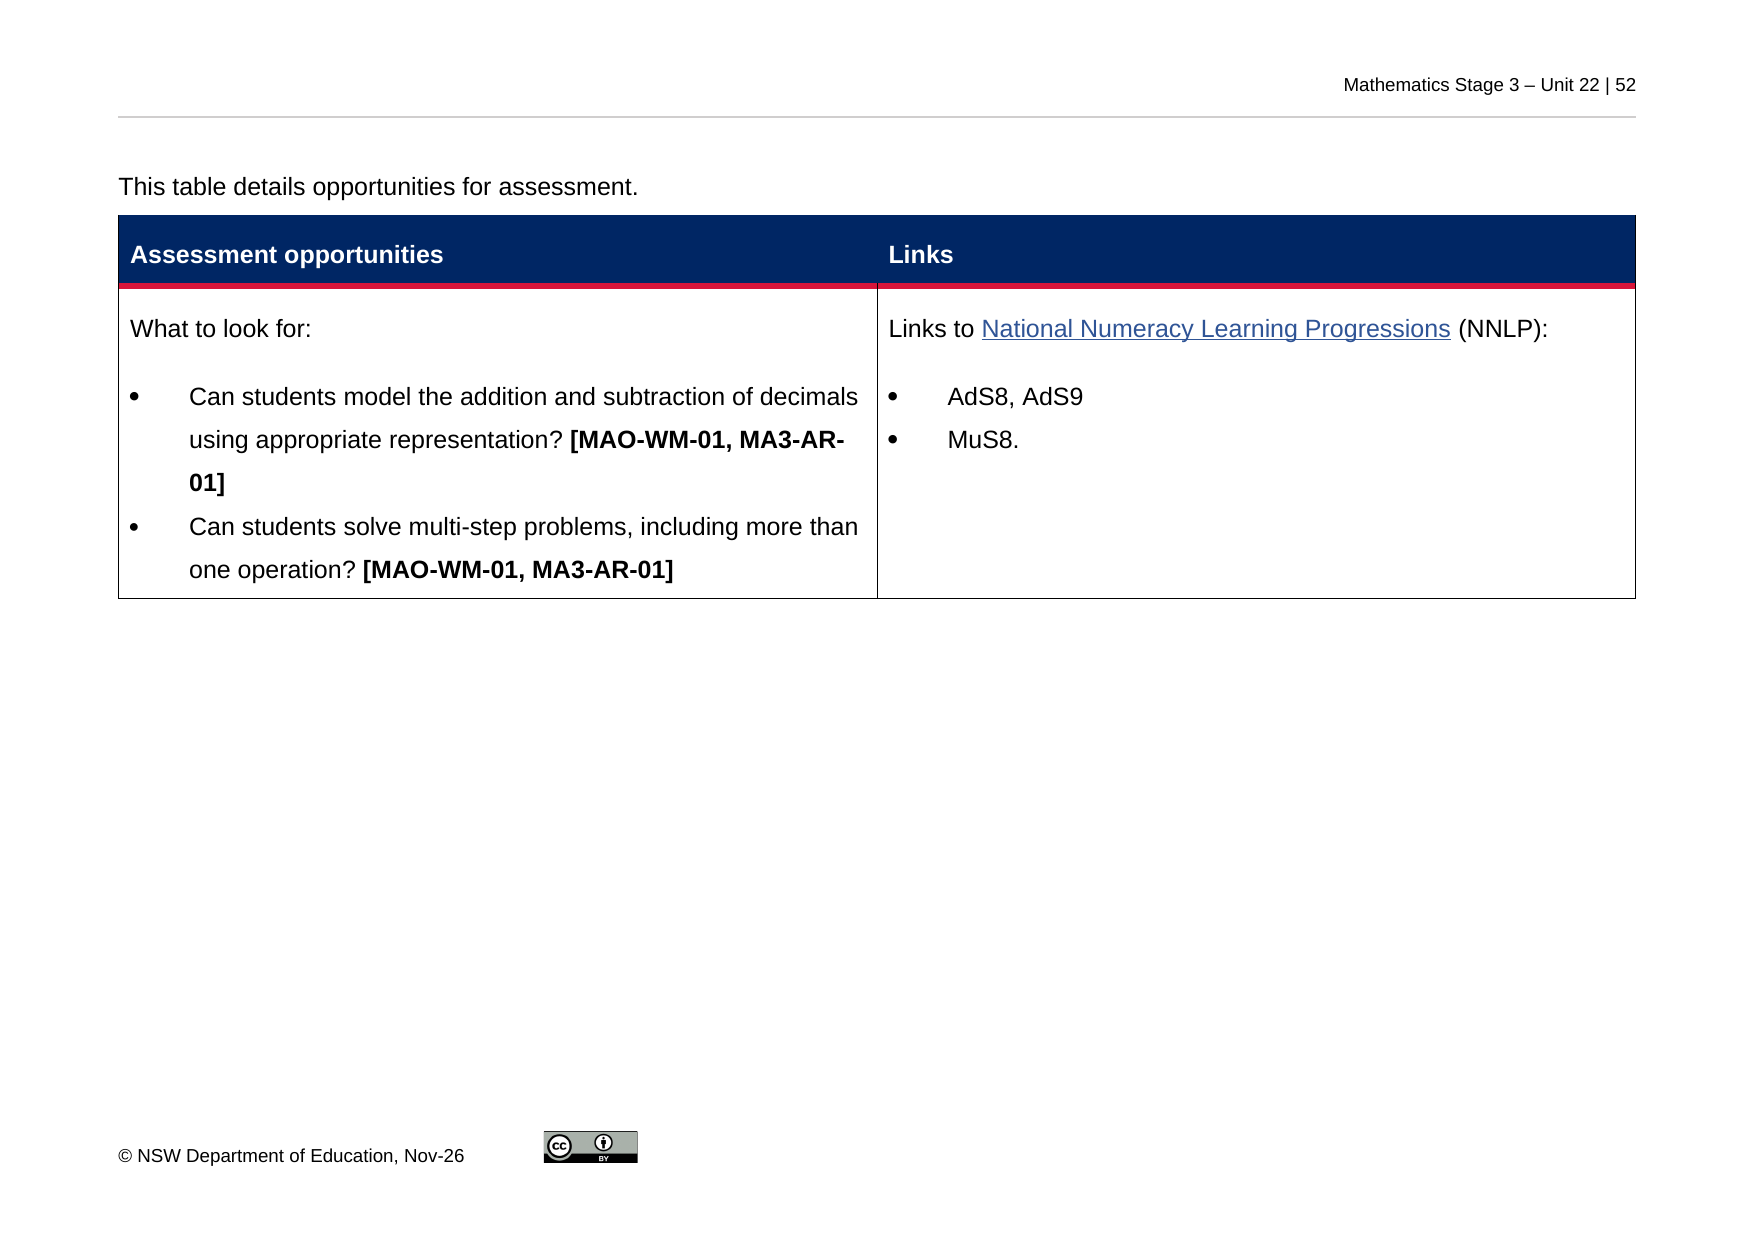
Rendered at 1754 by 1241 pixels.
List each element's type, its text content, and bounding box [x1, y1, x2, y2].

table_cell What to look for: Can students model the addition and subtraction of decimals using appropriate representation? [MAO-WM-01, MA3-AR-01] Can students solve multi-step problems, including more than one operation? [MAO-WM-01, MA3-AR-01] [119, 289, 877, 598]
table_header Links [877, 215, 1635, 283]
picture [543, 1131, 638, 1163]
text This table details opportunities for assessment. [118, 172, 1636, 200]
table_cell Links to National Numeracy Learning Progressions (NNLP): AdS8, AdS9 MuS8. [878, 289, 1635, 598]
table_header Assessment opportunities [119, 215, 877, 283]
